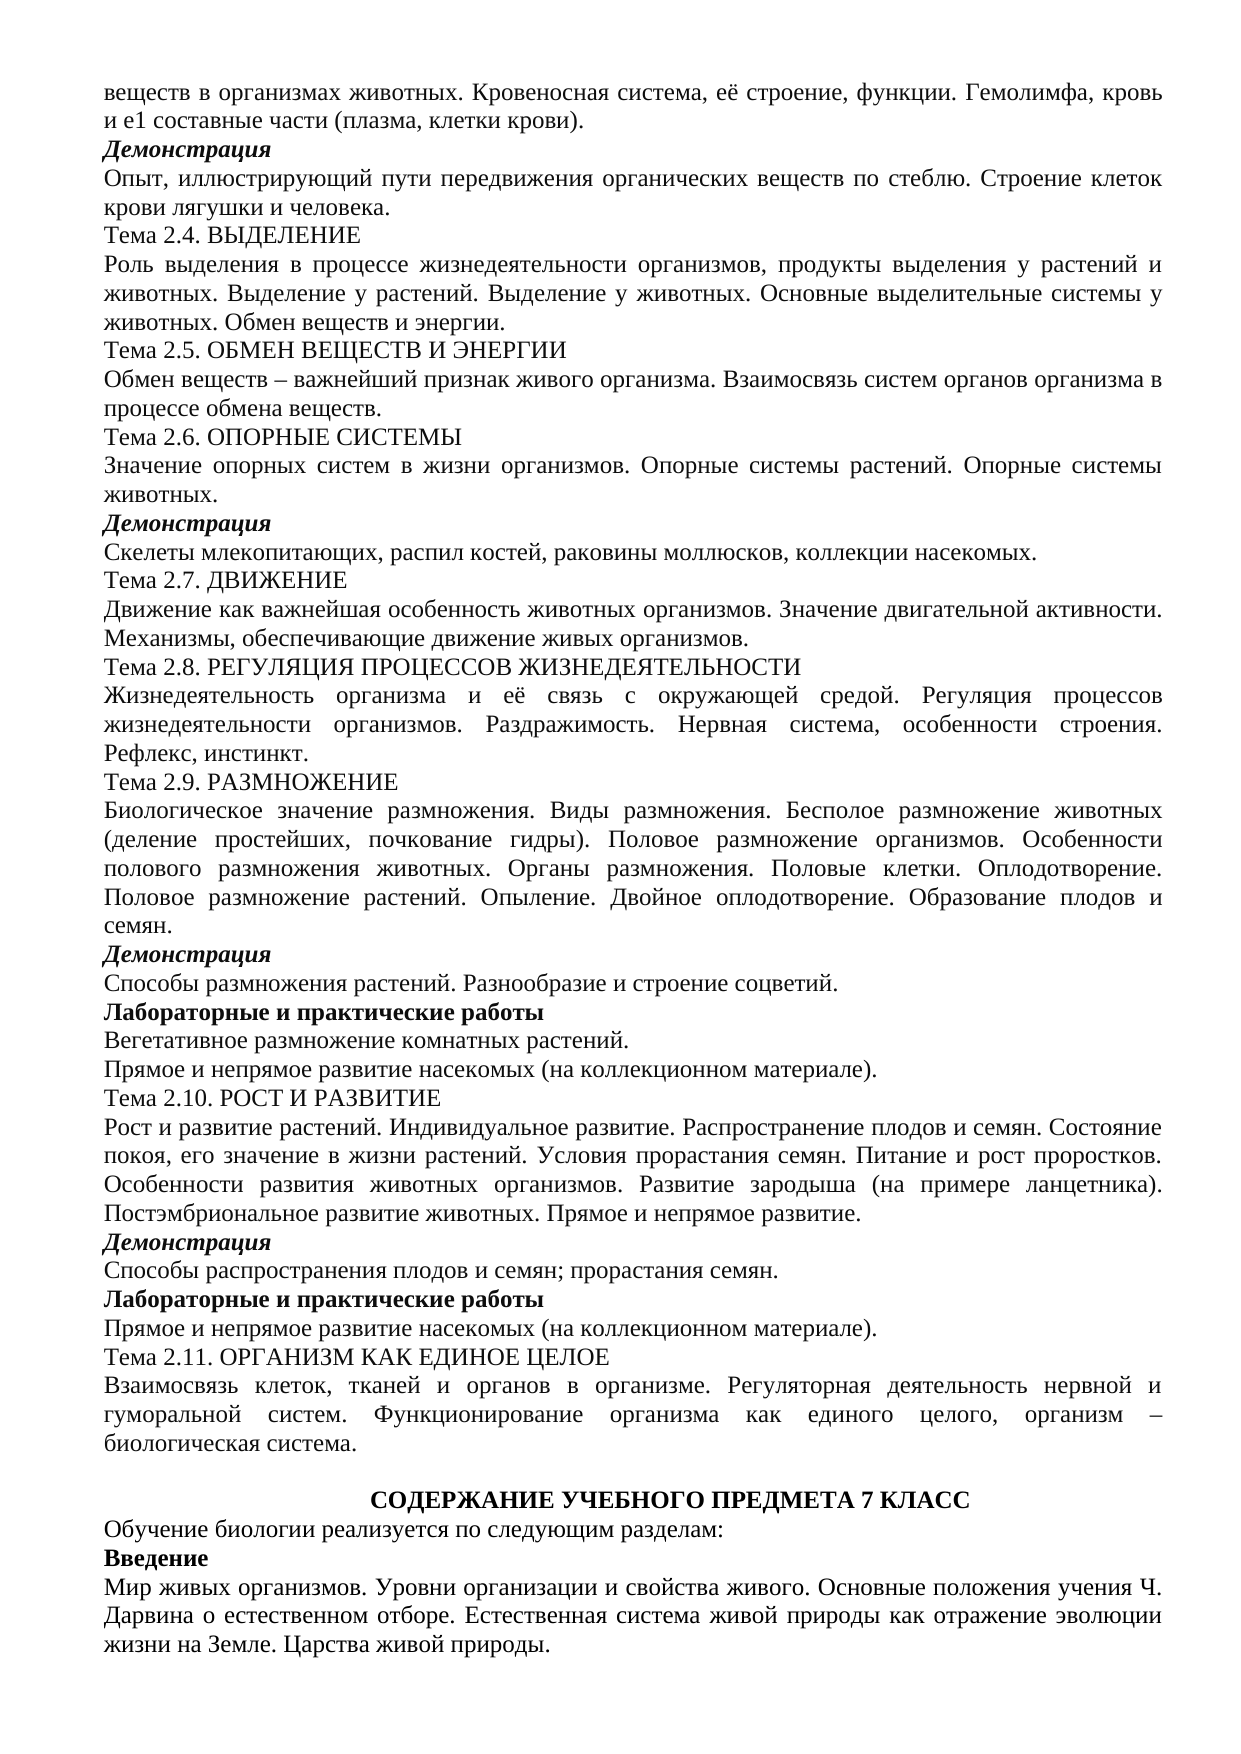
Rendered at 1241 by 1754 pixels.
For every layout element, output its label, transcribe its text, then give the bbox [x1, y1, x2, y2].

text Введение [103, 1543, 1163, 1572]
text Содержание учебного предмета 7 КЛАСС [103, 1486, 1163, 1514]
text Мир живых организмов. Уровни организации и свойства живого. Основные положения учения Ч. Дарвина о естественном отборе. Естественная система живой природы как отражение эволюции жизни на Земле. Царства живой природы. [103, 1572, 1163, 1658]
text Тема 2.6. ОПОРНЫЕ СИСТЕМЫ [103, 422, 1163, 451]
text Тема 2.8. РЕГУЛЯЦИЯ ПРОЦЕССОВ ЖИЗНЕДЕЯТЕЛЬНОСТИ [103, 652, 1163, 681]
text Тема 2.5. ОБМЕН ВЕЩЕСТВ И ЭНЕРГИИ [103, 336, 1163, 364]
text Тема 2.9. РАЗМНОЖЕНИЕ [103, 767, 1163, 796]
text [103, 77, 1163, 134]
text Способы распространения плодов и семян; прорастания семян. [103, 1256, 1163, 1284]
text Лабораторные и практические работы [103, 997, 1163, 1026]
text Значение опорных систем в жизни организмов. Опорные системы растений. Опорные системы животных. [103, 451, 1163, 508]
text Жизнедеятельность организма и её связь с окружающей средой. Регуляция процессов жизнедеятельности организмов. Раздражимость. Нервная система, особенности строения. Рефлекс, инстинкт. [103, 681, 1163, 767]
text Тема 2.7. ДВИЖЕНИЕ [103, 566, 1163, 594]
text Обмен веществ – важнейший признак живого организма. Взаимосвязь систем органов организма в процессе обмена веществ. [103, 364, 1163, 422]
text Прямое и непрямое развитие насекомых (на коллекционном материале). [103, 1054, 1163, 1083]
text Лабораторные и практические работы [103, 1284, 1163, 1313]
text Вегетативное размножение комнатных растений. [103, 1026, 1163, 1054]
text Скелеты млекопитающих, распил костей, раковины моллюсков, коллекции насекомых. [103, 537, 1163, 566]
text Демонстрация [103, 939, 1163, 968]
text Прямое и непрямое развитие насекомых (на коллекционном материале). [103, 1313, 1163, 1342]
text Обучение биологии реализуется по следующим разделам: [103, 1514, 1163, 1543]
text Движение как важнейшая особенность животных организмов. Значение двигательной активности. Механизмы, обеспечивающие движение живых организмов. [103, 594, 1163, 652]
text Способы размножения растений. Разнообразие и строение соцветий. [103, 968, 1163, 997]
text Роль выделения в процессе жизнедеятельности организмов, продукты выделения у растений и животных. Выделение у растений. Выделение у животных. Основные выделительные системы у животных. Обмен веществ и энергии. [103, 249, 1163, 336]
text Тема 2.4. ВЫДЕЛЕНИЕ [103, 221, 1163, 249]
text Демонстрация [103, 134, 1163, 163]
text Рост и развитие растений. Индивидуальное развитие. Распространение плодов и семян. Состояние покоя, его значение в жизни растений. Условия прорастания семян. Питание и рост проростков. Особенности развития животных организмов. Развитие зародыша (на примере ланцетника). Постэмбриональное развитие животных. Прямое и непрямое развитие. [103, 1112, 1163, 1227]
text Тема 2.11. ОРГАНИЗМ КАК ЕДИНОЕ ЦЕЛОЕ [103, 1342, 1163, 1371]
text Демонстрация [103, 1227, 1163, 1256]
text Демонстрация [103, 508, 1163, 537]
text Биологическое значение размножения. Виды размножения. Бесполое размножение животных (деление простейших, почкование гидры). Половое размножение организмов. Особенности полового размножения животных. Органы размножения. Половые клетки. Оплодотворение. Половое размножение растений. Опыление. Двойное оплодотворение. Образование плодов и семян. [103, 796, 1163, 939]
text Опыт, иллюстрирующий пути передвижения органических веществ по стеблю. Строение клеток крови лягушки и человека. [103, 163, 1163, 221]
text Взаимосвязь клеток, тканей и органов в организме. Регуляторная деятельность нервной и гуморальной систем. Функционирование организма как единого целого, организм – биологическая система. [103, 1371, 1163, 1457]
text Тема 2.10. РОСТ И РАЗВИТИЕ [103, 1083, 1163, 1112]
